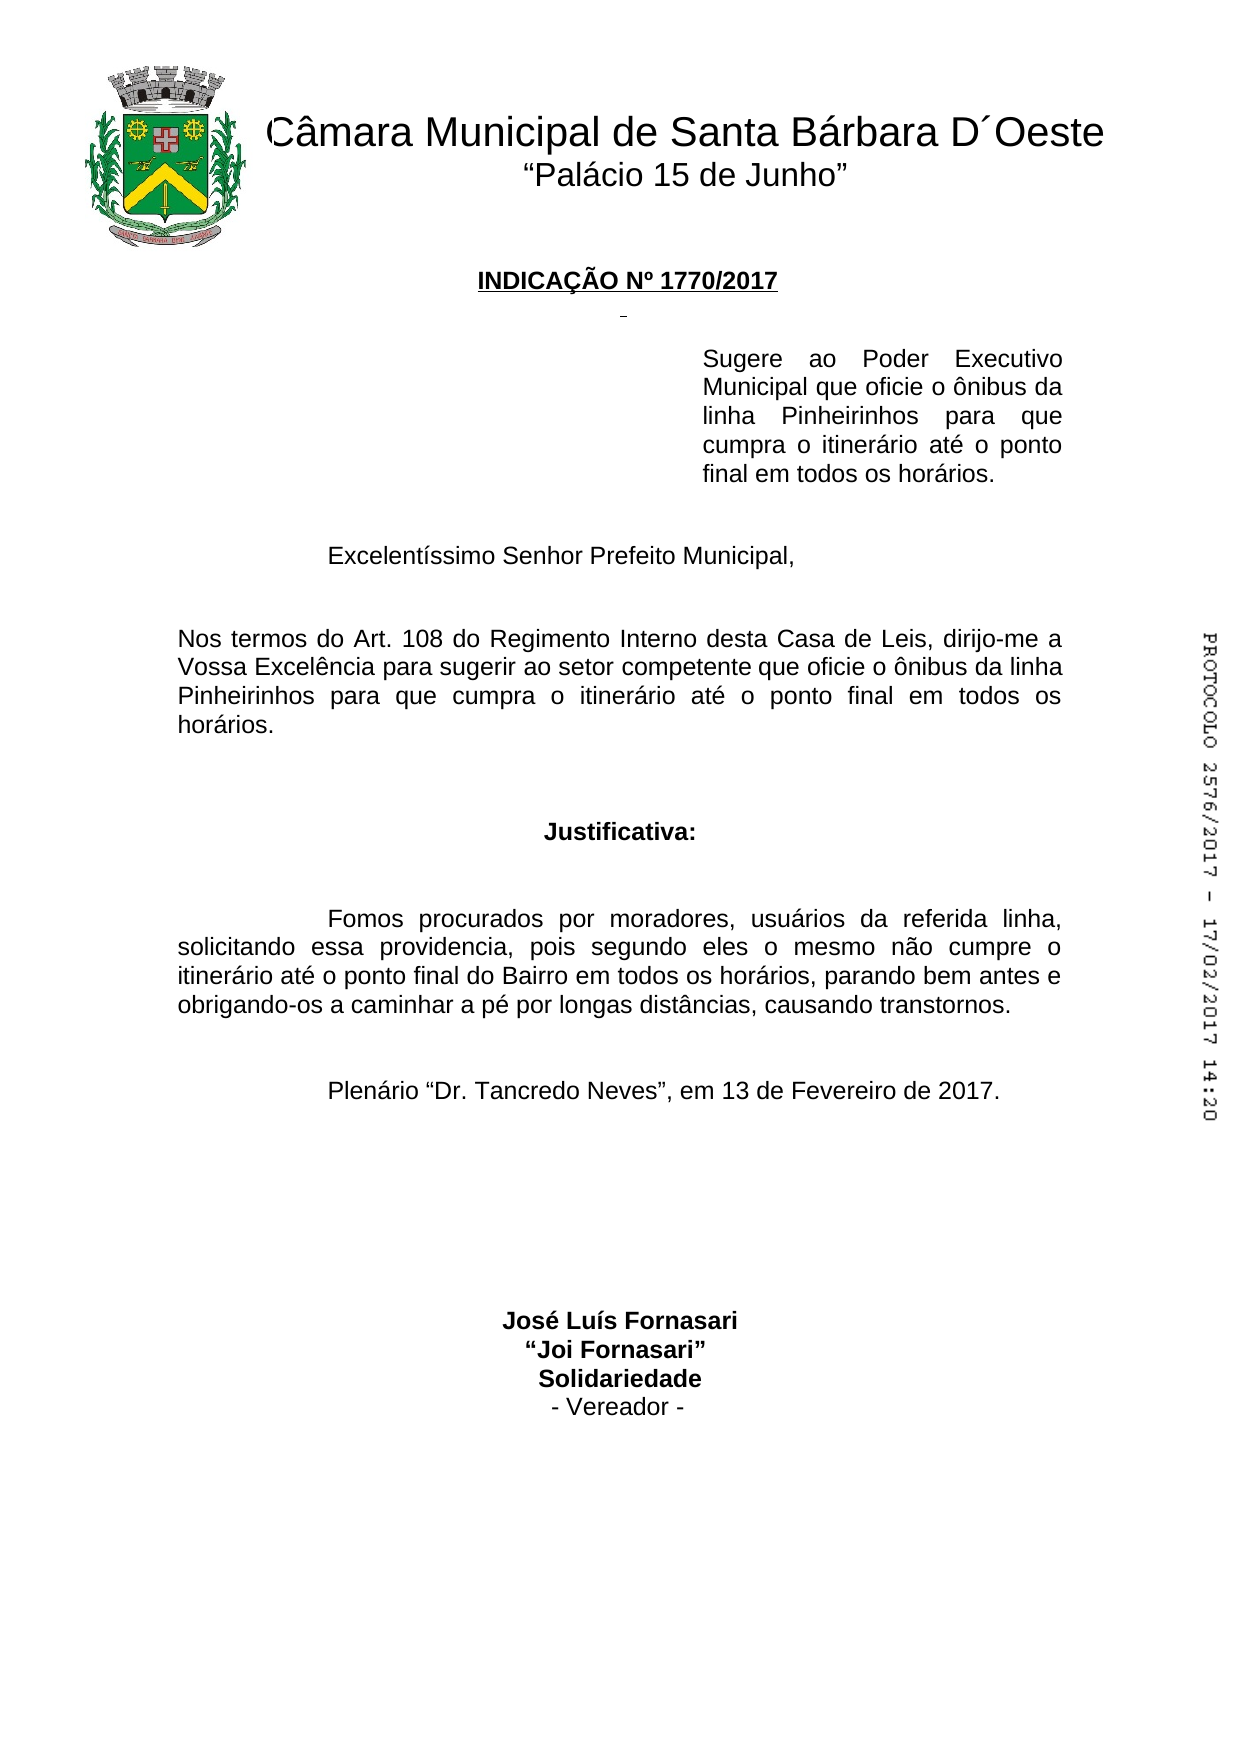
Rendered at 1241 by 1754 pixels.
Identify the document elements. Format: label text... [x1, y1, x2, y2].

title INDICAÇÃO Nº 1770/2017 [402, 266, 1063, 294]
text Plenário “Dr. Tancredo Neves”, em 13 de Fevereiro de 2017. [252, 1076, 1063, 1105]
text Excelentíssimo Senhor Prefeito Municipal, [177, 541, 1063, 570]
picture [1177, 629, 1241, 1125]
text Justificativa: [177, 817, 1063, 846]
text Solidariedade [177, 1364, 1063, 1392]
text “Joi Fornasari” [177, 1335, 1063, 1364]
text Nos termos do Art. 108 do Regimento Interno desta Casa de Leis, dirijo-me a Vossa Excelência para sugerir ao setor competente que oficie o ônibus da linha Pinheirinhos para que cumpra o itinerário até o ponto final em todos os horários. [177, 624, 1063, 739]
text José Luís Fornasari [177, 1306, 1063, 1335]
text Fomos procurados por moradores, usuários da referida linha, solicitando essa providencia, pois segundo eles o mesmo não cumpre o itinerário até o ponto final do Bairro em todos os horários, parando bem antes e obrigando-os a caminhar a pé por longas distâncias, causando transtornos. [177, 904, 1063, 1019]
text Sugere ao Poder Executivo Municipal que oficie o ônibus da linha Pinheirinhos para que cumpra o itinerário até o ponto final em todos os horários. [702, 344, 1063, 487]
text - Vereador - [177, 1392, 1063, 1421]
picture [84, 66, 253, 254]
